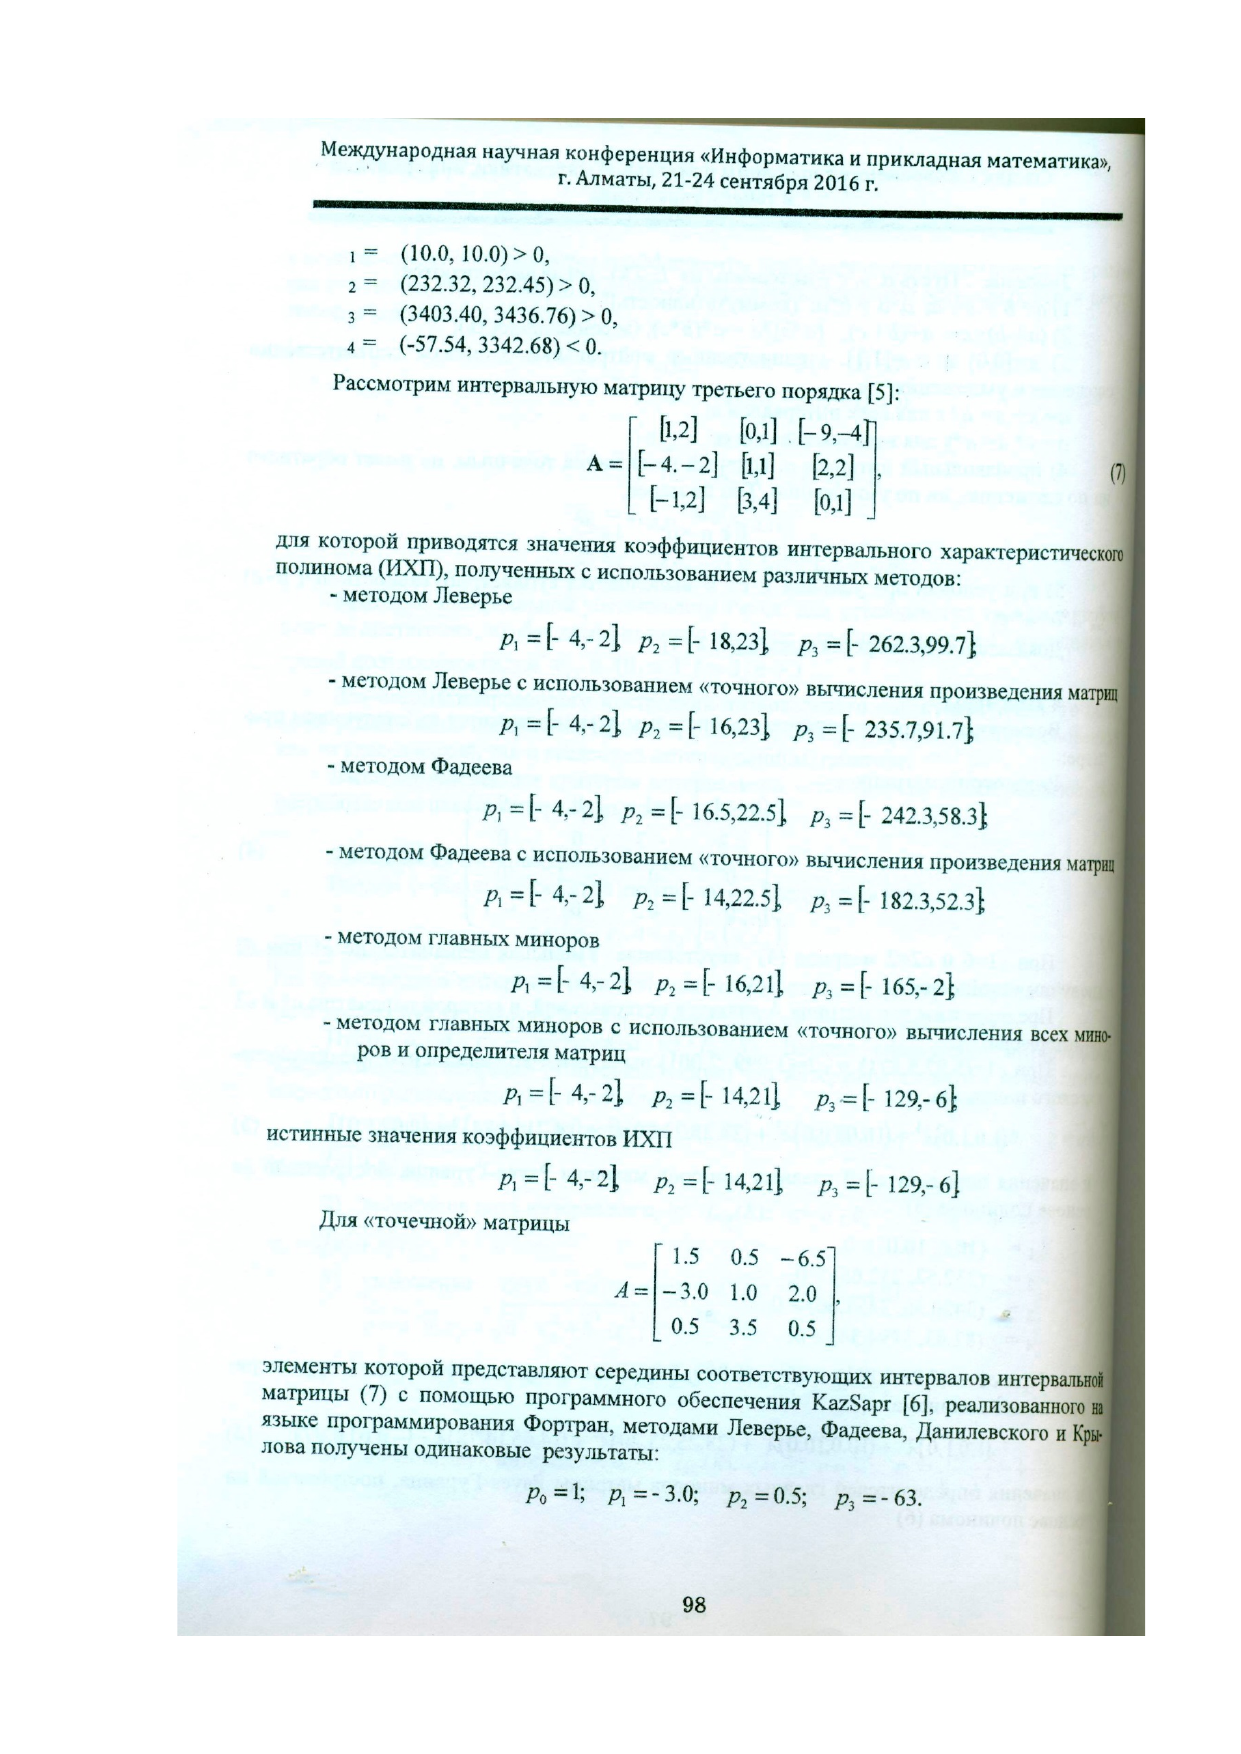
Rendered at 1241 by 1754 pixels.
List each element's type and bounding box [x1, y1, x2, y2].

picture [177, 118, 1146, 1636]
